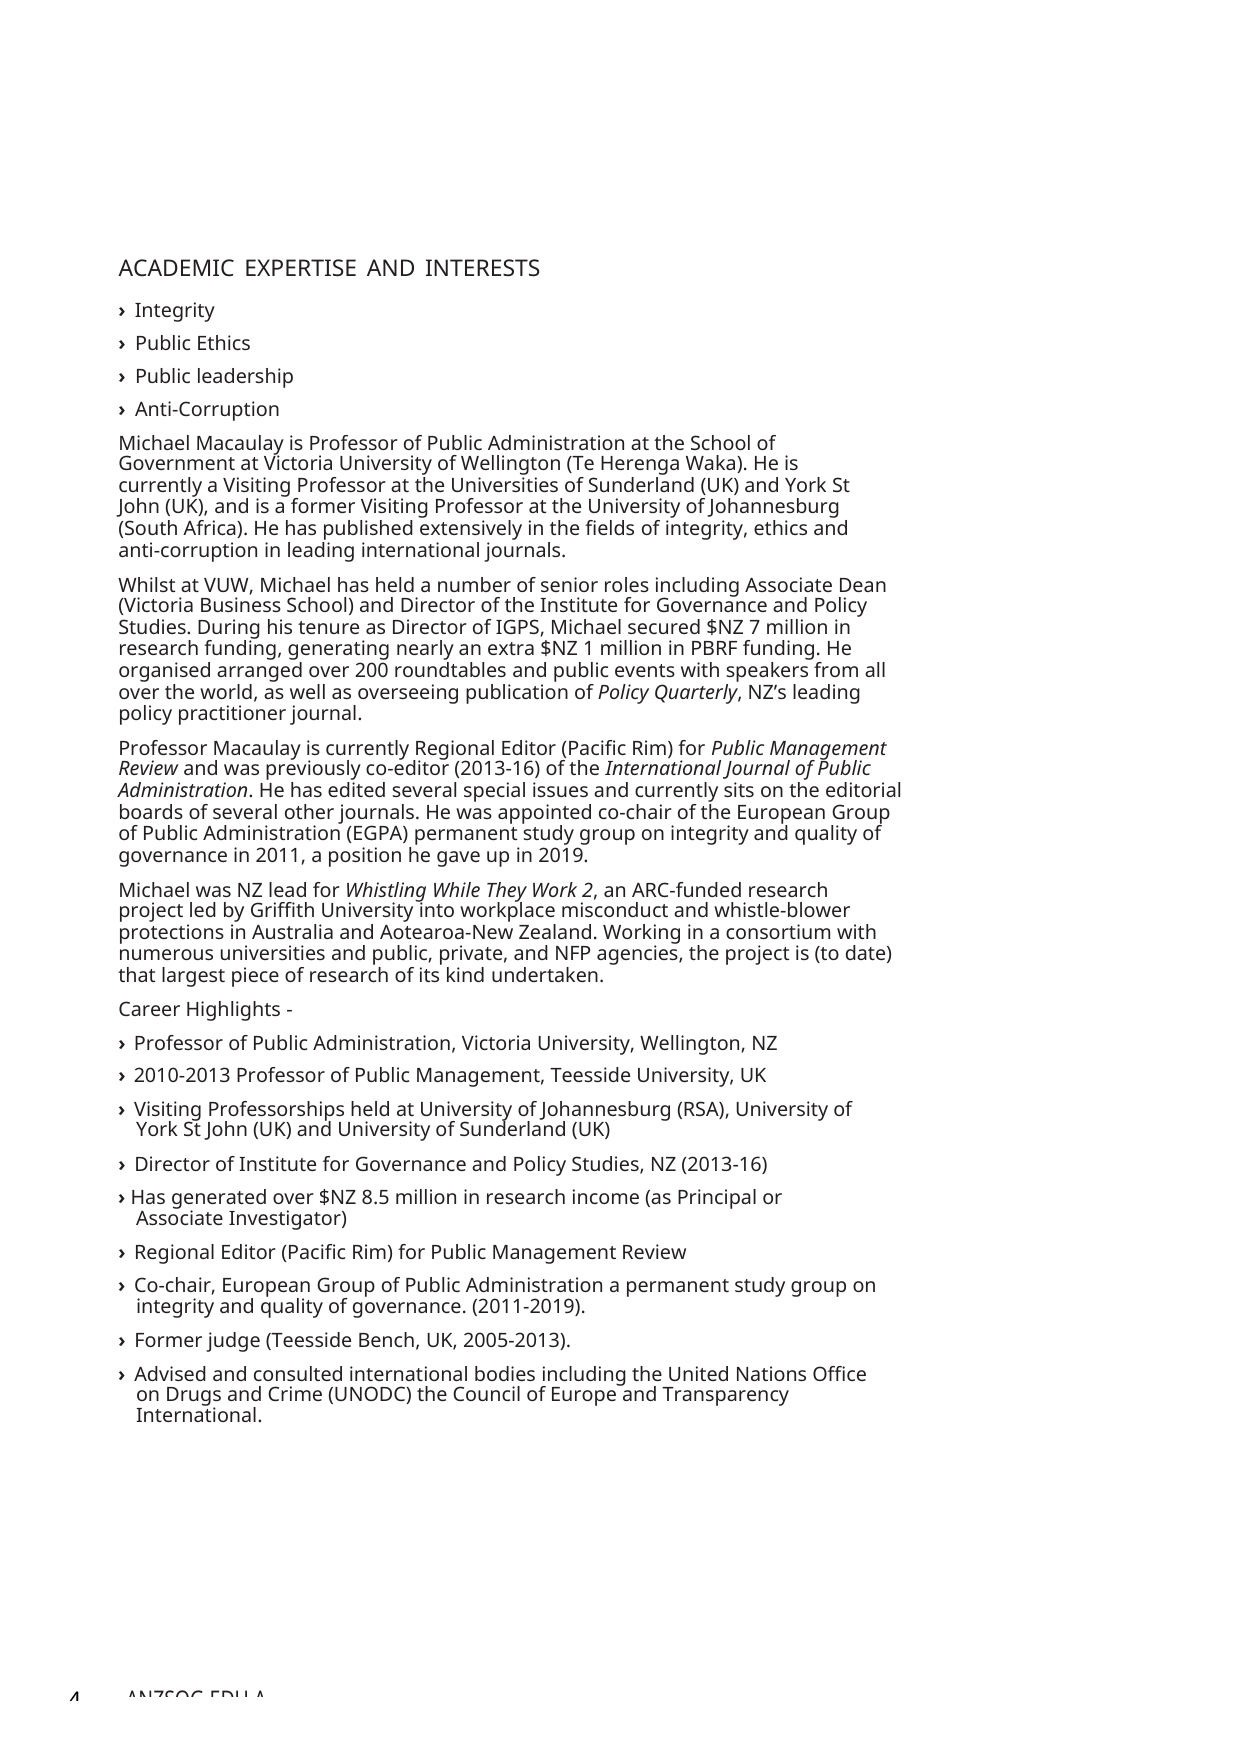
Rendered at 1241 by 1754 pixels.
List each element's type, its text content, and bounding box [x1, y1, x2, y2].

text Whilst at VUW, Michael has held a number of senior roles including Associate Dean (Victoria Business School) and Director of the Institute for Governance and Policy Studies. During his tenure as Director of IGPS, Michael secured $NZ 7 million in research funding, generating nearly an extra $NZ 1 million in PBRF funding. He organised arranged over 200 roundtables and public events with speakers from all over the world, as well as overseeing publication of Policy Quarterly, NZ’s leading policy practitioner journal. [118, 575, 898, 727]
text › Anti-Corruption [118, 396, 1240, 423]
text Michael was NZ lead for Whistling While They Work 2, an ARC-funded research project led by Griffith University into workplace misconduct and whistle-blower protections in Australia and Aotearoa-New Zealand. Working in a consortium with numerous universities and public, private, and NFP agencies, the project is (to date) that largest piece of research of its kind undertaken. [118, 880, 896, 988]
text › Public Ethics [118, 329, 1240, 356]
text › 2010-2013 Professor of Public Management, Teesside University, UK [118, 1062, 1240, 1089]
text › Regional Editor (Pacific Rim) for Public Management Review [118, 1238, 1240, 1265]
text › Co-chair, European Group of Public Administration a permanent study group on integrity and quality of governance. (2011-2019). [118, 1276, 890, 1319]
text › Advised and consulted international bodies including the United Nations Office on Drugs and Crime (UNODC) the Council of Europe and Transparency International. [118, 1364, 883, 1429]
text Career Highlights - [118, 996, 1240, 1023]
text Michael Macaulay is Professor of Public Administration at the School of Government at Victoria University of Wellington (Te Herenga Waka). He is currently a Visiting Professor at the Universities of Sunderland (UK) and York St John (UK), and is a former Visiting Professor at the University of Johannesburg (South Africa). He has published extensively in the fields of integrity, ethics and anti-corruption in leading international journals. [118, 433, 886, 563]
text › Former judge (Teesside Bench, UK, 2005-2013). [118, 1326, 1240, 1353]
text ACADEMIC EXPERTISE AND INTERESTS [118, 252, 1240, 283]
text › Visiting Professorships held at University of Johannesburg (RSA), University of York St John (UK) and University of Sunderland (UK) [118, 1099, 898, 1143]
text › Director of Institute for Governance and Policy Studies, NZ (2013-16) [118, 1150, 1240, 1177]
text Professor Macaulay is currently Regional Editor (Pacific Rim) for Public Management Review and was previously co-editor (2013-16) of the International Journal of Public Administration. He has edited several special issues and currently sits on the editorial boards of several other journals. He was appointed co-chair of the European Group of Public Administration (EGPA) permanent study group on integrity and quality of governance in 2011, a position he gave up in 2019. [118, 738, 908, 868]
text › Integrity [118, 296, 1240, 323]
text › Public leadership [118, 363, 1240, 389]
text › Professor of Public Administration, Victoria University, Wellington, NZ [118, 1029, 1240, 1056]
text › Has generated over $NZ 8.5 million in research income (as Principal or Associate Investigator) [118, 1187, 816, 1231]
